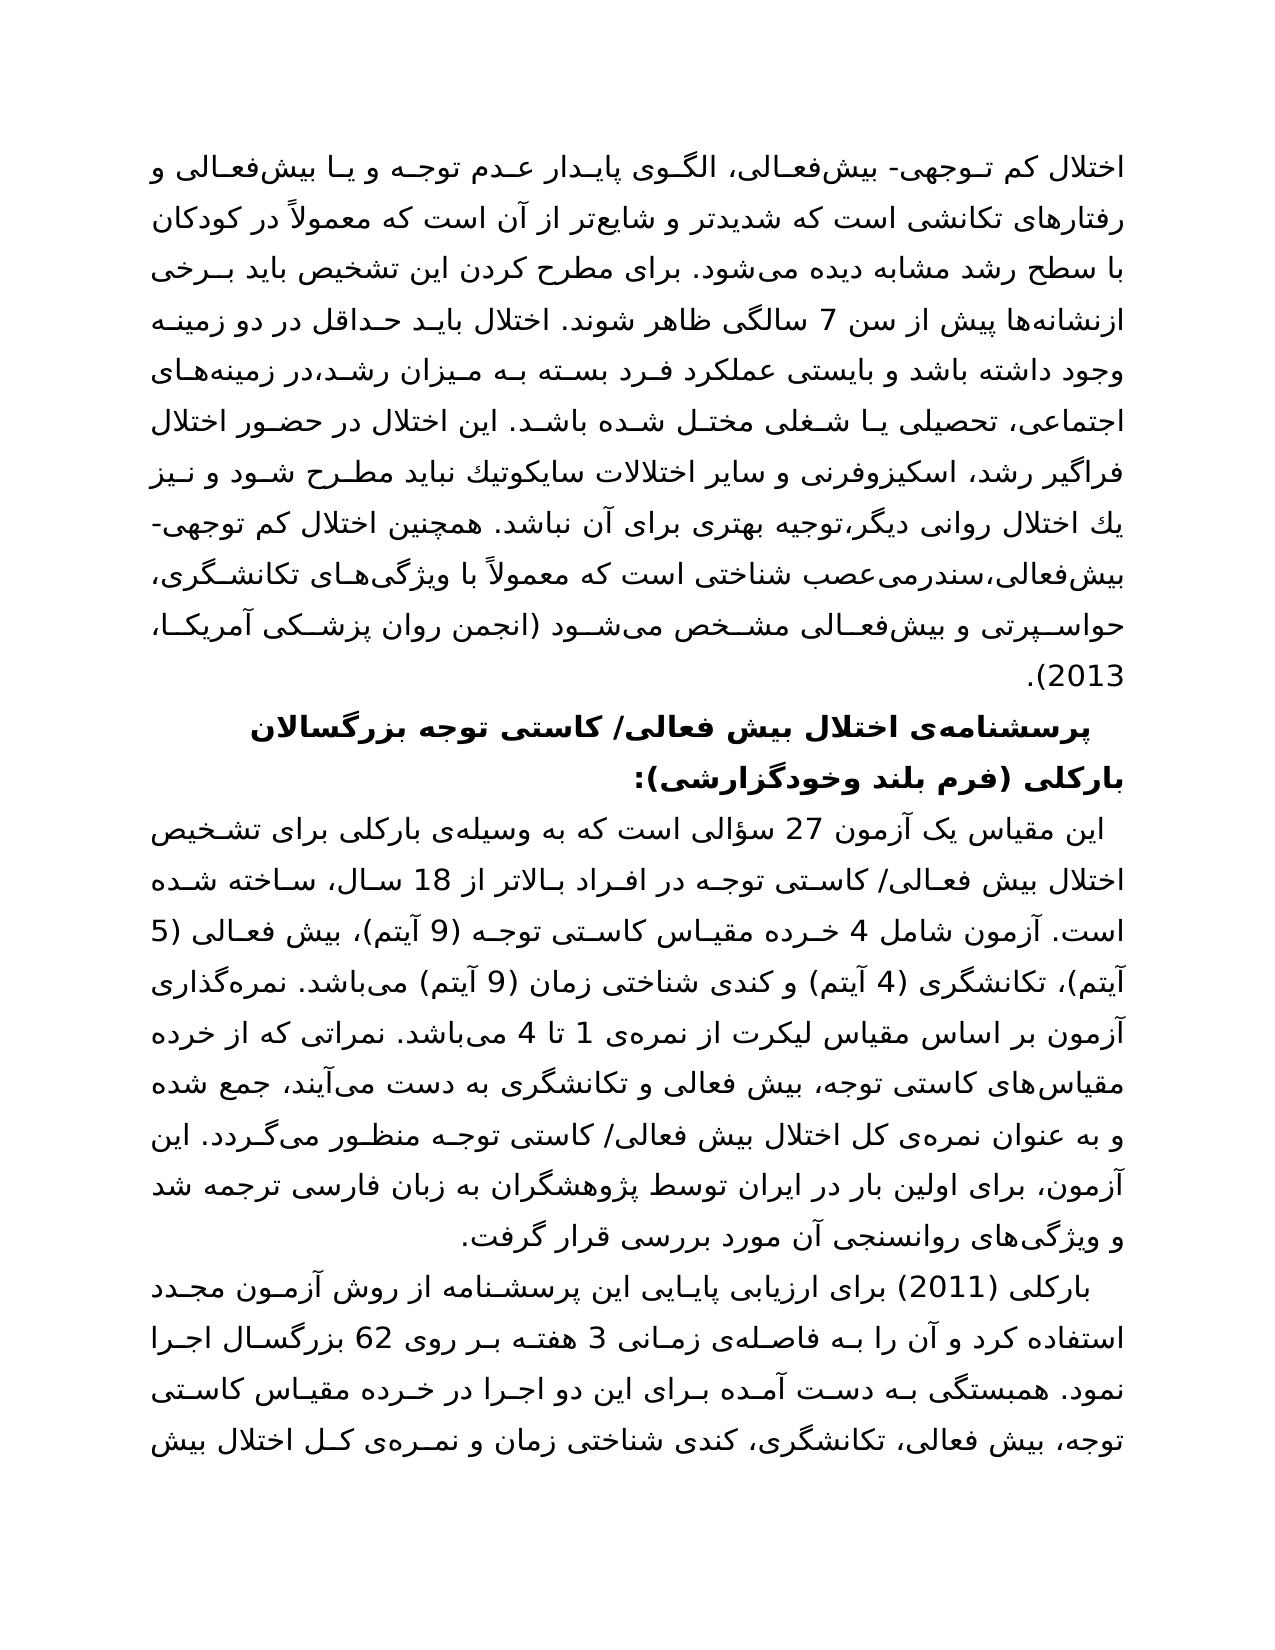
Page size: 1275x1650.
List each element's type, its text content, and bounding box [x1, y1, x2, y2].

text اختلال کم توجهی- بیش‌فعالی، الگوی پایدار عدم توجه و یا بیش‌فعالی و رفتارهای تكانشی است كه شدیدتر و شایع‌تر از آن است كه معمولاً در كودكان با سطح رشد مشابه دیده ‌می‌شود. برای مطرح كردن این تشخیص باید برخی ازنشانه‌ها پیش از سن 7 سالگی ظاهر شوند. اختلال باید حداقل در دو زمینه وجود داشته باشد و بایستی عملكرد فرد بسته به میزان رشد،در زمینه‌های اجتماعی، ‌تحصیلی یا شغلی مختل شده باشد. این اختلال در حضور اختلال فراگیر رشد، اسكیزوفرنی و سایر اختلالات سایكوتیك نباید مطرح شود و نیز یك اختلال روانی دیگر،توجیه بهتری برای آن نباشد. همچنین اختلال کم توجهی- بیش‌فعالی،سندر‌می‌‌عصب شناختی است كه معمولاً با ویژگی‌های تكانشگری، حواسپرتی و بیش‌فعالی مشخص ‌می‌شود (انجمن روان پزشكی آمریكا، 2013). [150, 150, 1125, 693]
text پرسشنامه‌ی اختلال بیش فعالی/ کاستی توجه بزرگسالان بارکلی (فرم بلند وخودگزارشی): [150, 710, 1125, 795]
text این مقیاس یک آزمون 27 سؤالی است که به وسیله‌ی بارکلی برای تشخیص اختلال بیش فعالی/ کاستی توجه در افراد بالاتر از 18 سال، ساخته شده است. آزمون شامل 4 خرده مقیاس کاستی توجه (9 آیتم)، بیش فعالی (5 آیتم)، تکانشگری (4 آیتم) و کندی شناختی زمان (9 آیتم) می‌باشد. نمره‌گذاری آزمون بر اساس مقیاس لیکرت از نمره‌ی 1 تا 4 می‌باشد. نمراتی که از خرده مقیاس‌های کاستی توجه، بیش فعالی و تکانشگری به دست می‌آیند، جمع شده و به عنوان نمره‌ی کل اختلال بیش فعالی/ کاستی توجه منظور می‌گردد. این آزمون، برای اولین بار در ایران توسط پژوهشگران به زبان فارسی ترجمه شد و ویژگی‌های روانسنجی آن مورد بررسی قرار گرفت. [150, 812, 1125, 1254]
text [150, 1271, 1125, 1457]
